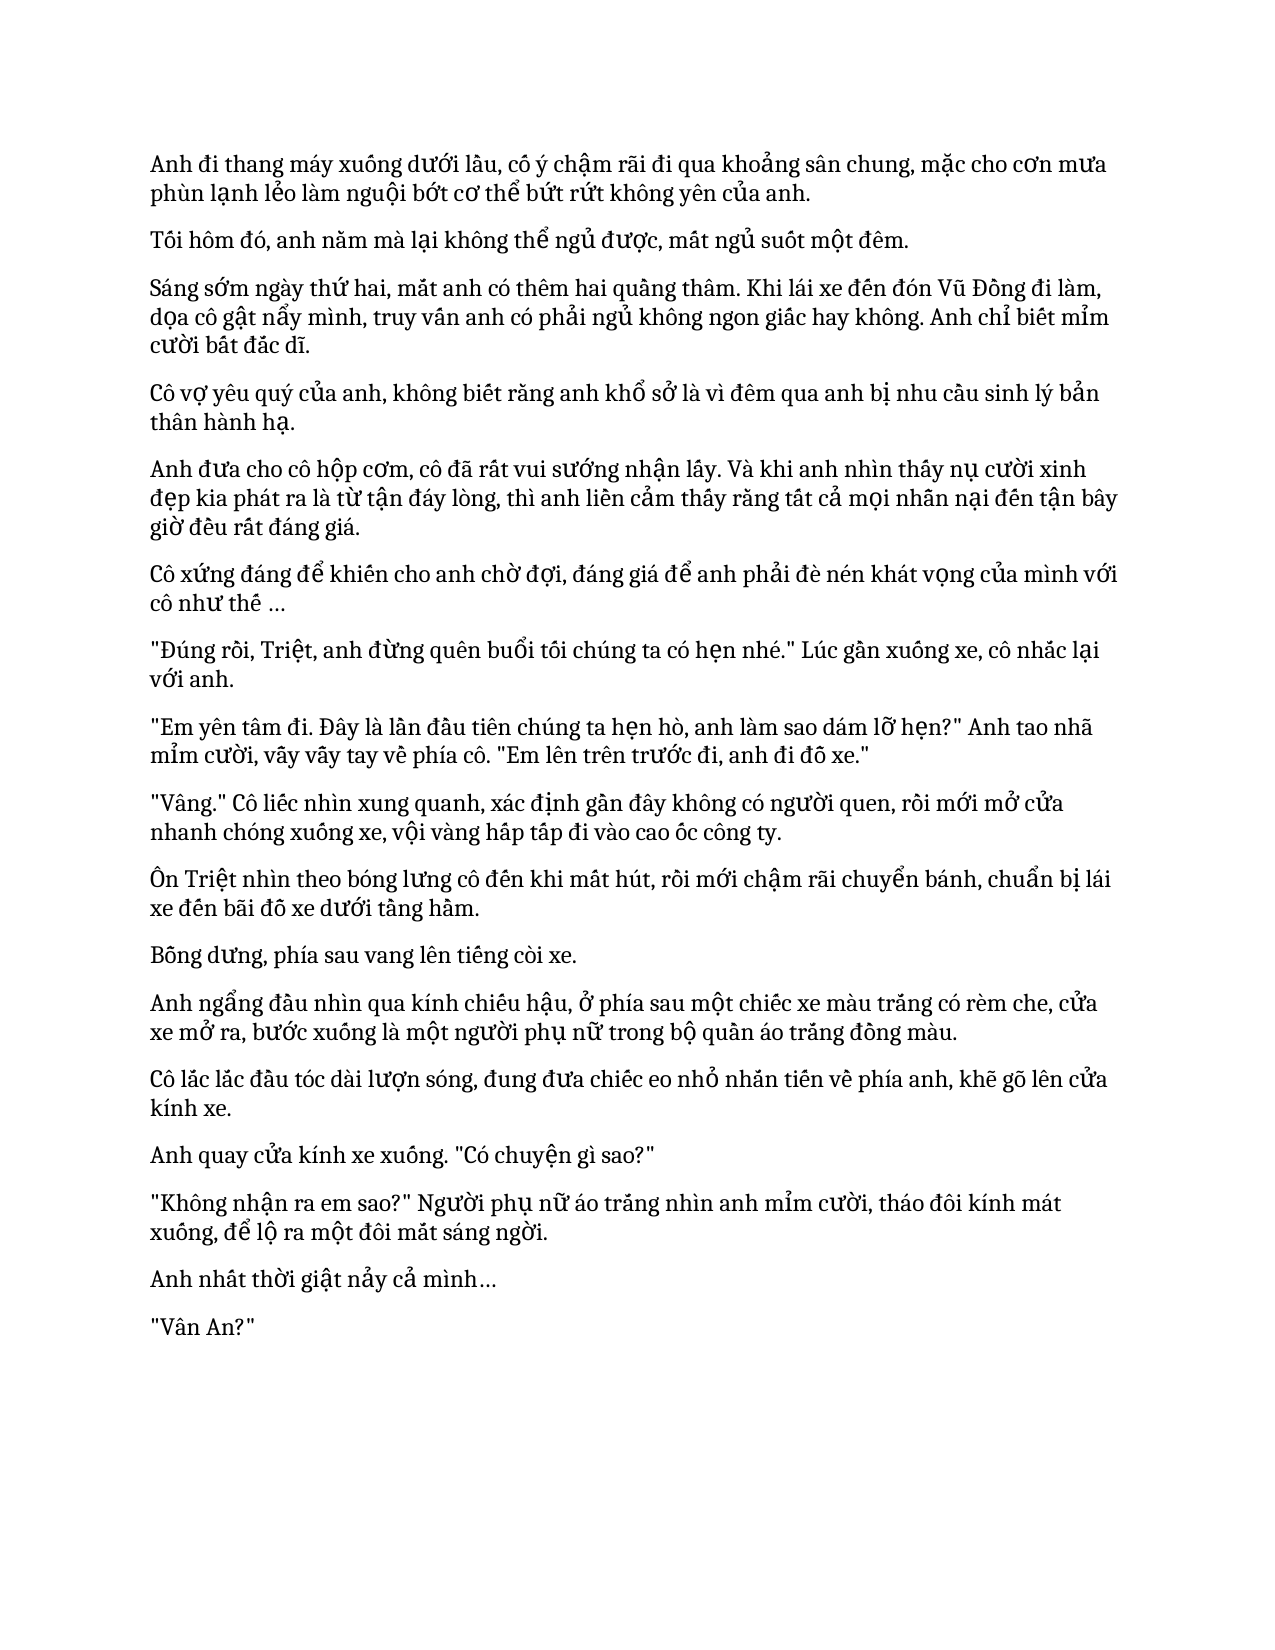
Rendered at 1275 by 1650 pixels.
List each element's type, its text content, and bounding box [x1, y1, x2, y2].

text Cô vợ yêu quý của anh, không biết rằng anh khổ sở là vì đêm qua anh bị nhu cầu sinh lý bản thân hành hạ. [150, 379, 1125, 436]
text "Đúng rồi, Triệt, anh đừng quên buổi tối chúng ta có hẹn nhé." Lúc gần xuống xe, cô nhắc lại với anh. [150, 636, 1125, 694]
text Bỗng dưng, phía sau vang lên tiếng còi xe. [150, 941, 1125, 970]
text Anh ngẩng đầu nhìn qua kính chiếu hậu, ở phía sau một chiếc xe màu trắng có rèm che, cửa xe mở ra, bước xuống là một người phụ nữ trong bộ quần áo trắng đồng màu. [150, 989, 1125, 1046]
text Anh nhất thời giật nảy cả mình… [150, 1265, 1125, 1294]
text Anh đưa cho cô hộp cơm, cô đã rất vui sướng nhận lấy. Và khi anh nhìn thấy nụ cười xinh đẹp kia phát ra là từ tận đáy lòng, thì anh liền cảm thấy rằng tất cả mọi nhẫn nại đến tận bây giờ đều rất đáng giá. [150, 455, 1125, 541]
text "Không nhận ra em sao?" Người phụ nữ áo trắng nhìn anh mỉm cười, tháo đôi kính mát xuống, để lộ ra một đôi mắt sáng ngời. [150, 1189, 1125, 1246]
text "Vâng." Cô liếc nhìn xung quanh, xác định gần đây không có người quen, rồi mới mở cửa nhanh chóng xuống xe, vội vàng hấp tấp đi vào cao ốc công ty. [150, 789, 1125, 846]
text Sáng sớm ngày thứ hai, mắt anh có thêm hai quầng thâm. Khi lái xe đến đón Vũ Đồng đi làm, dọa cô gật nẩy mình, truy vấn anh có phải ngủ không ngon giấc hay không. Anh chỉ biết mỉm cười bất đắc dĩ. [150, 274, 1125, 360]
text Anh đi thang máy xuống dưới lầu, cố ý chậm rãi đi qua khoảng sân chung, mặc cho cơn mưa phùn lạnh lẻo làm nguội bớt cơ thể bứt rứt không yên của anh. [150, 150, 1125, 207]
text "Vân An?" [150, 1312, 1125, 1399]
text Tối hôm đó, anh nằm mà lại không thể ngủ được, mất ngủ suốt một đêm. [150, 226, 1125, 255]
text "Em yên tâm đi. Đây là lần đầu tiên chúng ta hẹn hò, anh làm sao dám lỡ hẹn?" Anh tao nhã mỉm cười, vẫy vẫy tay về phía cô. "Em lên trên trước đi, anh đi đỗ xe." [150, 712, 1125, 770]
text Ôn Triệt nhìn theo bóng lưng cô đến khi mất hút, rồi mới chậm rãi chuyển bánh, chuẩn bị lái xe đến bãi đỗ xe dưới tầng hầm. [150, 865, 1125, 922]
text Cô lắc lắc đầu tóc dài lượn sóng, đung đưa chiếc eo nhỏ nhắn tiến về phía anh, khẽ gõ lên cửa kính xe. [150, 1065, 1125, 1122]
text Anh quay cửa kính xe xuống. "Có chuyện gì sao?" [150, 1141, 1125, 1170]
text Cô xứng đáng để khiến cho anh chờ đợi, đáng giá để anh phải đè nén khát vọng của mình với cô như thế … [150, 560, 1125, 617]
